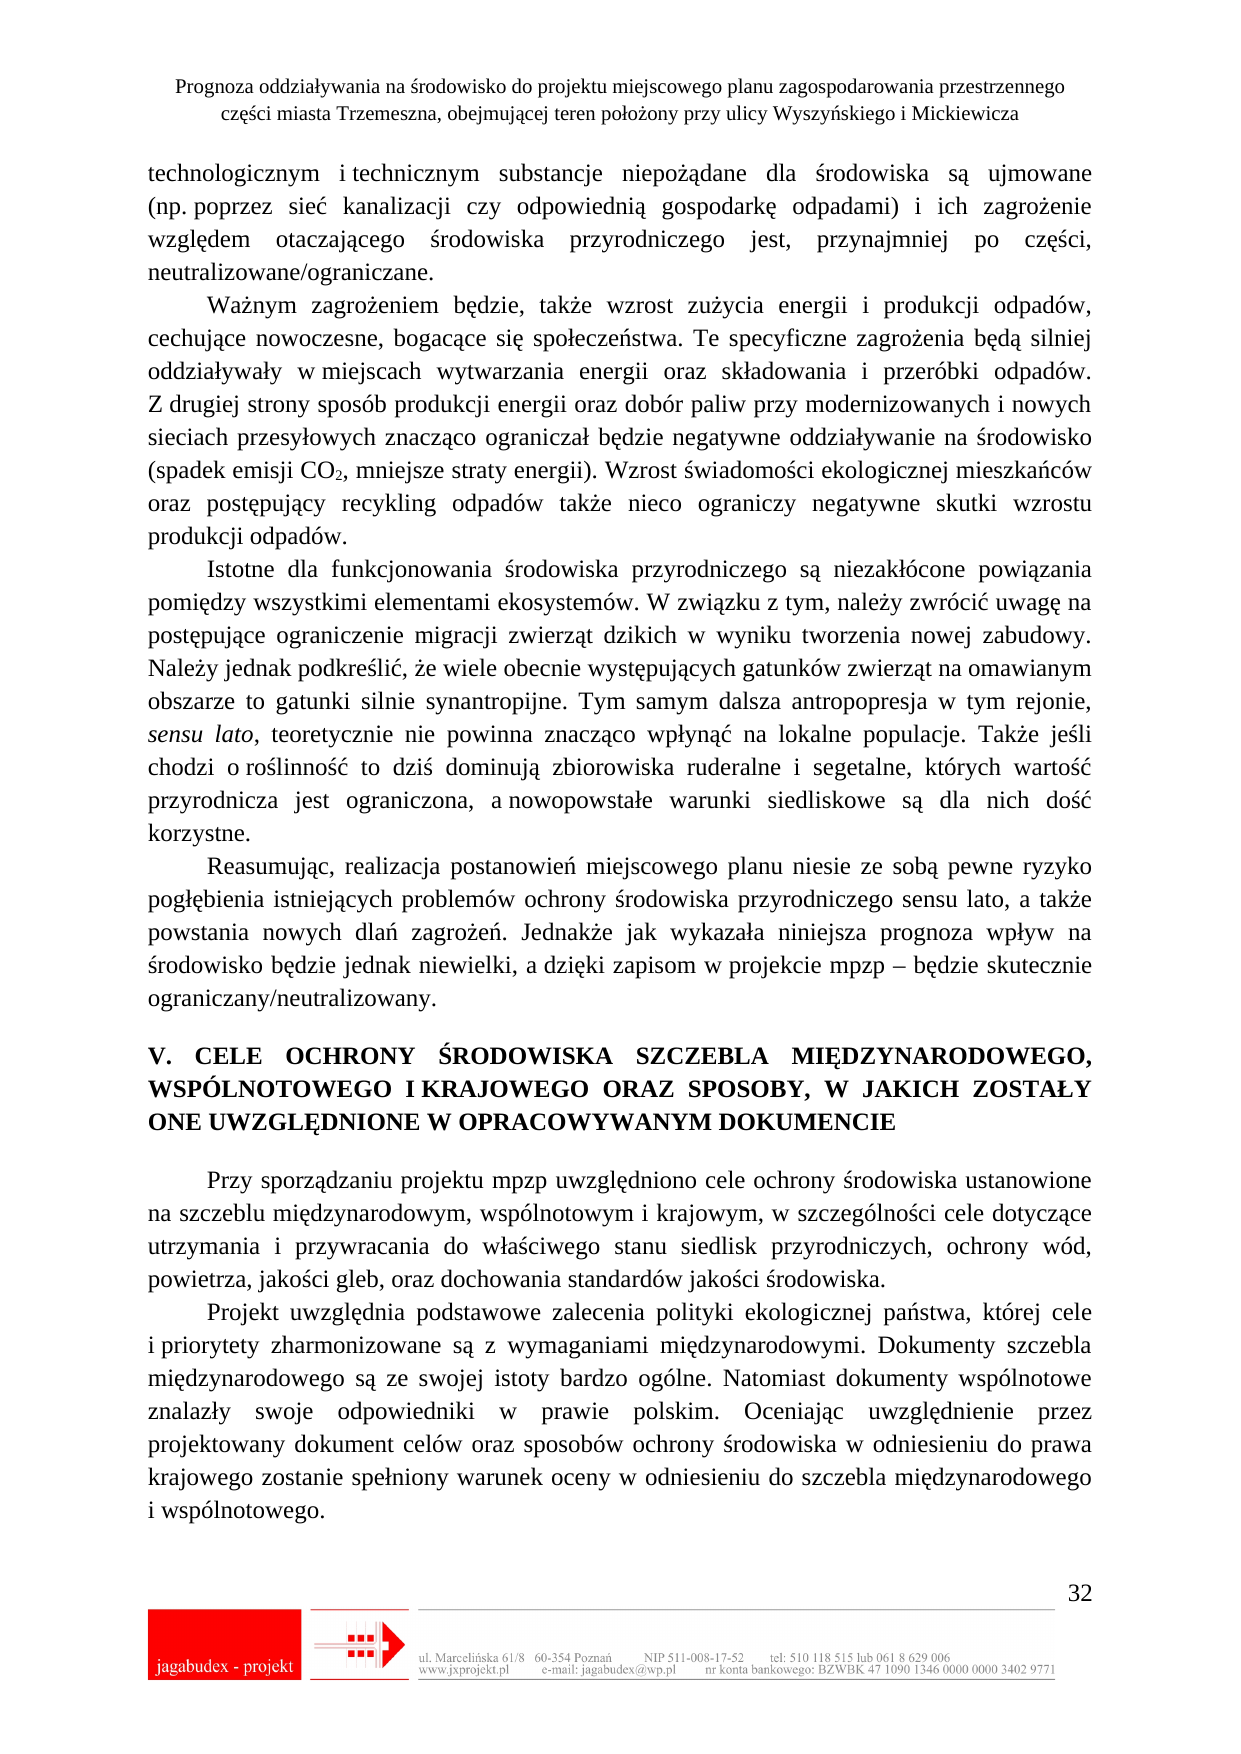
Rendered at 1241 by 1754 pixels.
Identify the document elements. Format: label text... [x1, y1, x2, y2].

text Reasumując, realizacja postanowień miejscowego planu niesie ze sobą pewne ryzyko pogłębienia istniejących problemów ochrony środowiska przyrodniczego sensu lato, a także powstania nowych dlań zagrożeń. Jednakże jak wykazała niniejsza prognoza wpływ na środowisko będzie jednak niewielki, a dzięki zapisom w projekcie mpzp – będzie skutecznie ograniczany/neutralizowany. [148, 851, 1093, 1012]
text Projekt uwzględnia podstawowe zalecenia polityki ekologicznej państwa, której cele i priorytety zharmonizowane są z wymaganiami międzynarodowymi. Dokumenty szczebla międzynarodowego są ze swojej istoty bardzo ogólne. Natomiast dokumenty wspólnotowe znalazły swoje odpowiedniki w prawie polskim. Oceniając uwzględnienie przez projektowany dokument celów oraz sposobów ochrony środowiska w odniesieniu do prawa krajowego zostanie spełniony warunek oceny w odniesieniu do szczebla międzynarodowego i wspólnotowego. [148, 1297, 1093, 1524]
subtitle V. CELE OCHRONY ŚRODOWISKA SZCZEBLA MIĘDZYNARODOWEGO, WSPÓLNOTOWEGO I KRAJOWEGO ORAZ SPOSOBY, W JAKICH ZOSTAŁY ONE UWZGLĘDNIONE W OPRACOWYWANYM DOKUMENCIE [148, 1041, 1093, 1136]
text Ważnym zagrożeniem będzie, także wzrost zużycia energii i produkcji odpadów, cechujące nowoczesne, bogacące się społeczeństwa. Te specyficzne zagrożenia będą silniej oddziaływały w miejscach wytwarzania energii oraz składowania i przeróbki odpadów. Z drugiej strony sposób produkcji energii oraz dobór paliw przy modernizowanych i nowych sieciach przesyłowych znacząco ograniczał będzie negatywne oddziaływanie na środowisko (spadek emisji CO2, mniejsze straty energii). Wzrost świadomości ekologicznej mieszkańców oraz postępujący recykling odpadów także nieco ograniczy negatywne skutki wzrostu produkcji odpadów. [148, 290, 1093, 550]
text Istotne dla funkcjonowania środowiska przyrodniczego są niezakłócone powiązania pomiędzy wszystkimi elementami ekosystemów. W związku z tym, należy zwrócić uwagę na postępujące ograniczenie migracji zwierząt dzikich w wyniku tworzenia nowej zabudowy. Należy jednak podkreślić, że wiele obecnie występujących gatunków zwierząt na omawianym obszarze to gatunki silnie synantropijne. Tym samym dalsza antropopresja w tym rejonie, sensu lato, teoretycznie nie powinna znacząco wpłynąć na lokalne populacje. Także jeśli chodzi o roślinność to dziś dominują zbiorowiska ruderalne i segetalne, których wartość przyrodnicza jest ograniczona, a nowopowstałe warunki siedliskowe są dla nich dość korzystne. [148, 554, 1093, 847]
picture [147, 1606, 1056, 1681]
text Przy sporządzaniu projektu mpzp uwzględniono cele ochrony środowiska ustanowione na szczeblu międzynarodowym, wspólnotowym i krajowym, w szczególności cele dotyczące utrzymania i przywracania do właściwego stanu siedlisk przyrodniczych, ochrony wód, powietrza, jakości gleb, oraz dochowania standardów jakości środowiska. [148, 1165, 1093, 1293]
